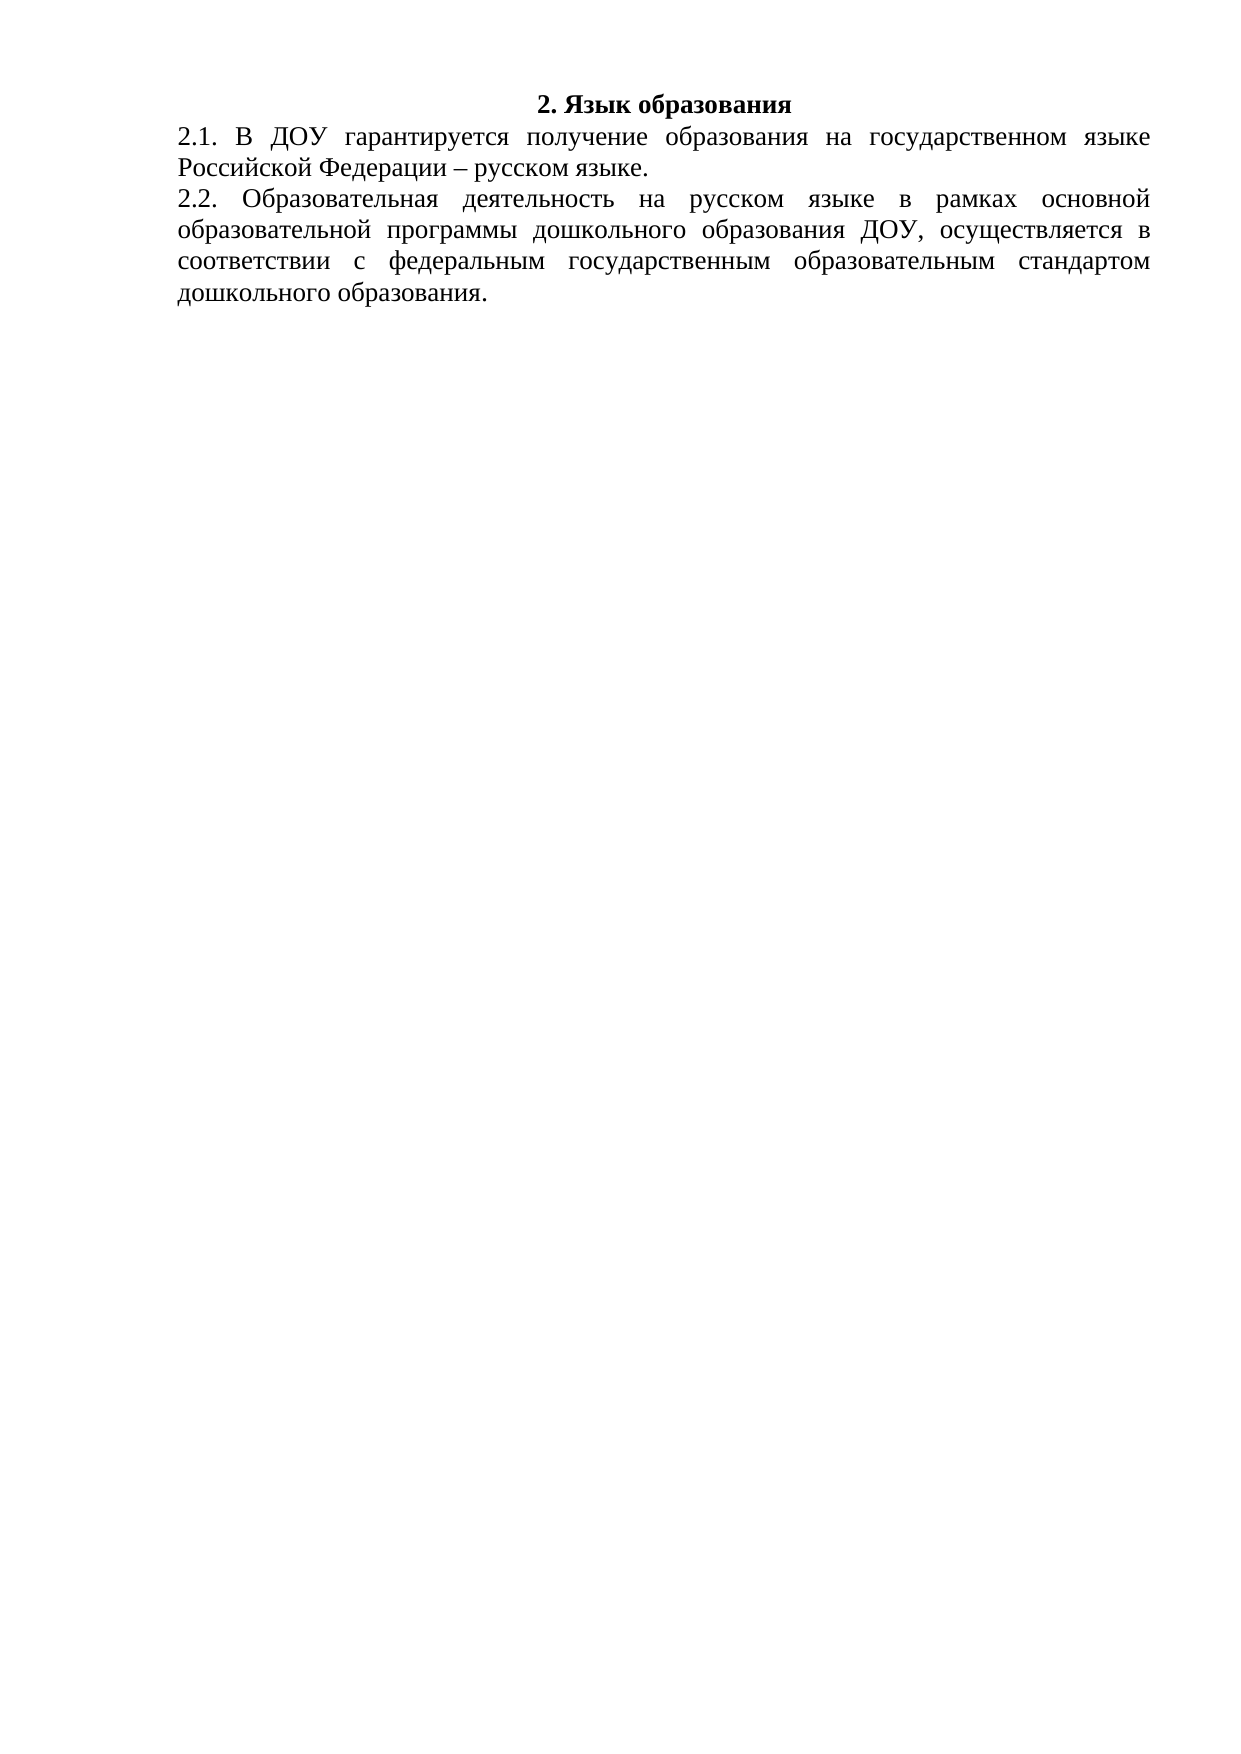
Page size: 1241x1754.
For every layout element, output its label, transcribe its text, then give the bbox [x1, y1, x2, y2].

text 2.2. Образовательная деятельность на русском языке в рамках основной образовательной программы дошкольного образования ДОУ, осуществляется в соответствии с федеральным государственным образовательным стандартом дошкольного образования. [177, 182, 1152, 308]
text 2. Язык образования [177, 89, 1152, 120]
text 2.1. В ДОУ гарантируется получение образования на государственном языке Российской Федерации – русском языке. [177, 120, 1152, 182]
